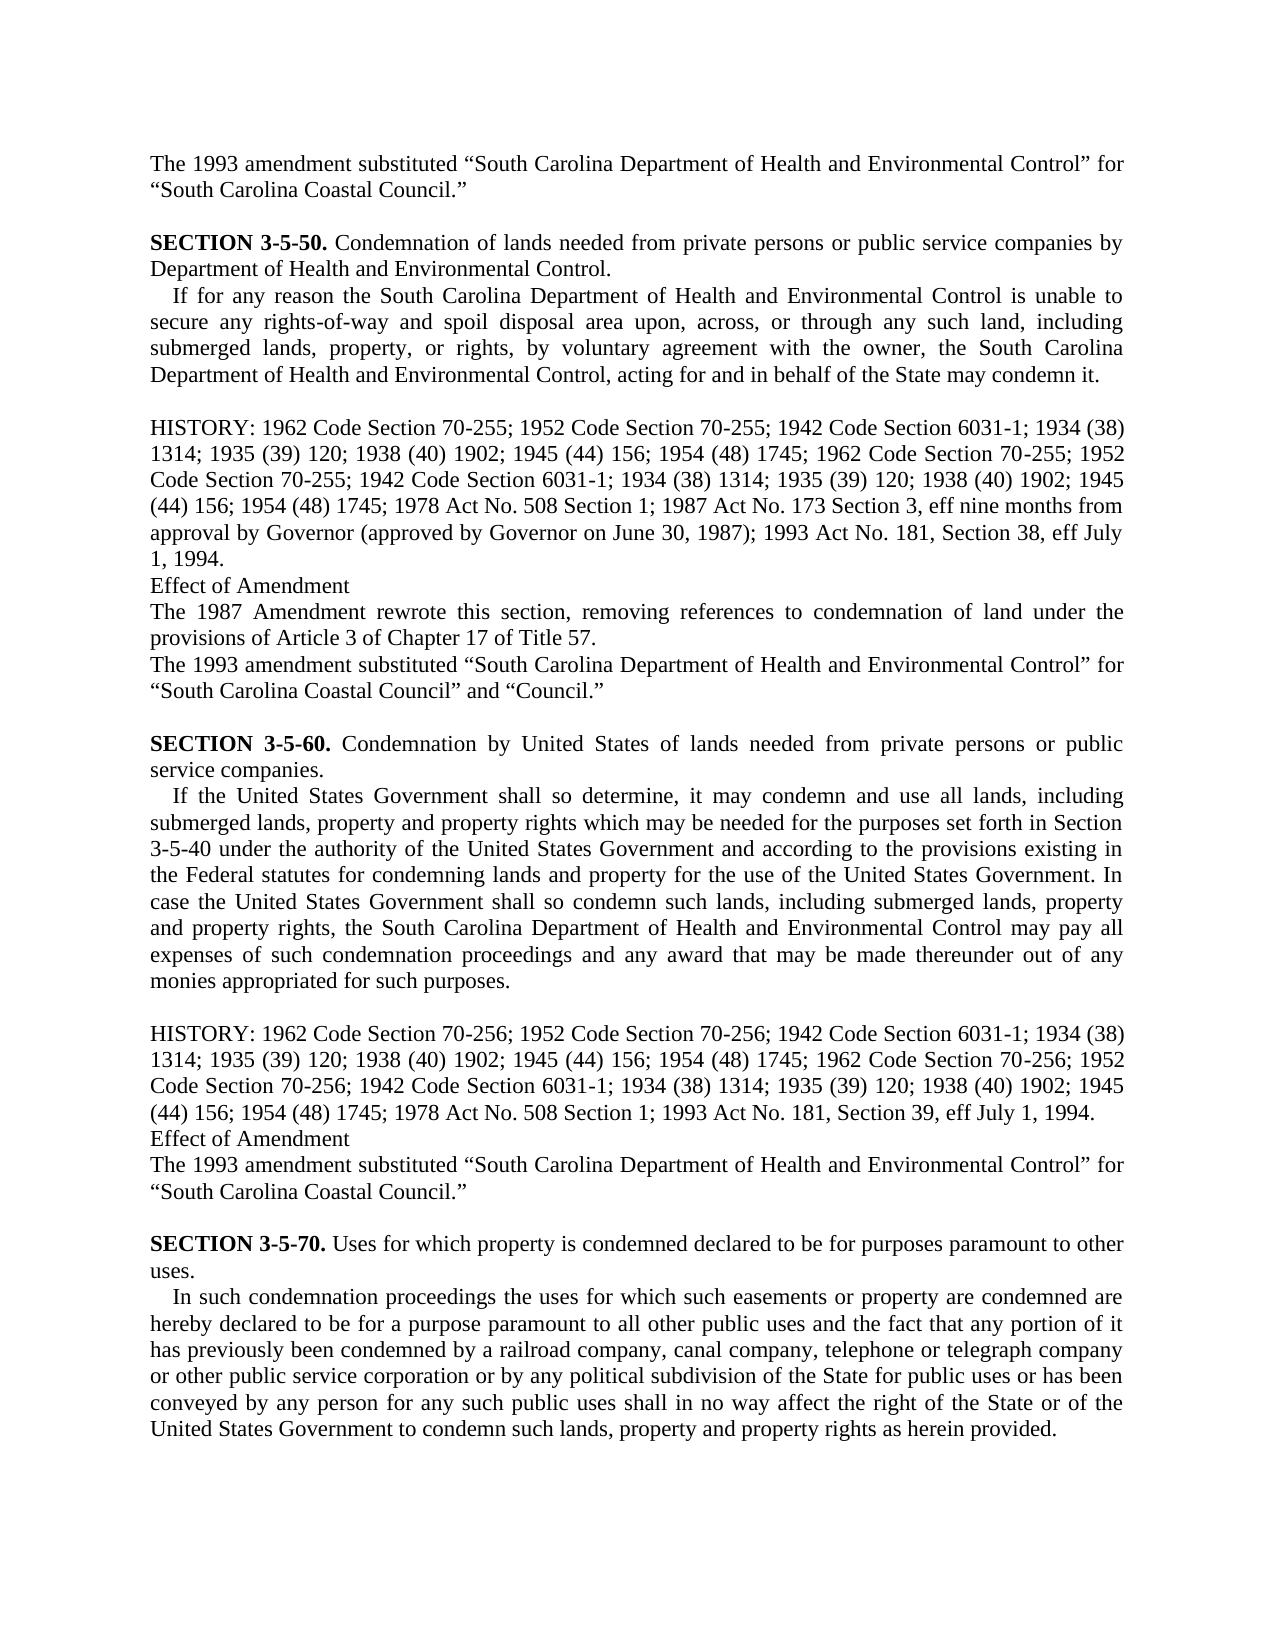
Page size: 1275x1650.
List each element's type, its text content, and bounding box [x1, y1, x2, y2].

text If for any reason the South Carolina Department of Health and Environmental Control is unable to secure any rights-of-way and spoil disposal area upon, across, or through any such land, including submerged lands, property, or rights, by voluntary agreement with the owner, the South Carolina Department of Health and Environmental Control, acting for and in behalf of the State may condemn it. [150, 282, 1125, 387]
text In such condemnation proceedings the uses for which such easements or property are condemned are hereby declared to be for a purpose paramount to all other public uses and the fact that any portion of it has previously been condemned by a railroad company, canal company, telephone or telegraph company or other public service corporation or by any political subdivision of the State for public uses or has been conveyed by any person for any such public uses shall in no way affect the right of the State or of the United States Government to condemn such lands, property and property rights as herein provided. [150, 1283, 1125, 1441]
text The 1993 amendment substituted “South Carolina Department of Health and Environmental Control” for “South Carolina Coastal Council.” [150, 150, 1125, 203]
text If the United States Government shall so determine, it may condemn and use all lands, including submerged lands, property and property rights which may be needed for the purposes set forth in Section 3-5-40 under the authority of the United States Government and according to the provisions existing in the Federal statutes for condemning lands and property for the use of the United States Government. In case the United States Government shall so condemn such lands, including submerged lands, property and property rights, the South Carolina Department of Health and Environmental Control may pay all expenses of such condemnation proceedings and any award that may be made thereunder out of any monies appropriated for such purposes. [150, 782, 1125, 993]
text The 1993 amendment substituted “South Carolina Department of Health and Environmental Control” for “South Carolina Coastal Council” and “Council.” [150, 651, 1125, 703]
text SECTION 3-5-50. Condemnation of lands needed from private persons or public service companies by Department of Health and Environmental Control. [150, 229, 1125, 282]
text HISTORY: 1962 Code Section 70-255; 1952 Code Section 70-255; 1942 Code Section 6031-1; 1934 (38) 1314; 1935 (39) 120; 1938 (40) 1902; 1945 (44) 156; 1954 (48) 1745; 1962 Code Section 70-255; 1952 Code Section 70-255; 1942 Code Section 6031-1; 1934 (38) 1314; 1935 (39) 120; 1938 (40) 1902; 1945 (44) 156; 1954 (48) 1745; 1978 Act No. 508 Section 1; 1987 Act No. 173 Section 3, eff nine months from approval by Governor (approved by Governor on June 30, 1987); 1993 Act No. 181, Section 38, eff July 1, 1994. [150, 413, 1125, 572]
text Effect of Amendment [150, 1125, 1125, 1151]
text SECTION 3-5-60. Condemnation by United States of lands needed from private persons or public service companies. [150, 730, 1125, 782]
text Effect of Amendment [150, 572, 1125, 598]
text The 1987 Amendment rewrote this section, removing references to condemnation of land under the provisions of Article 3 of Chapter 17 of Title 57. [150, 598, 1125, 651]
text HISTORY: 1962 Code Section 70-256; 1952 Code Section 70-256; 1942 Code Section 6031-1; 1934 (38) 1314; 1935 (39) 120; 1938 (40) 1902; 1945 (44) 156; 1954 (48) 1745; 1962 Code Section 70-256; 1952 Code Section 70-256; 1942 Code Section 6031-1; 1934 (38) 1314; 1935 (39) 120; 1938 (40) 1902; 1945 (44) 156; 1954 (48) 1745; 1978 Act No. 508 Section 1; 1993 Act No. 181, Section 39, eff July 1, 1994. [150, 1020, 1125, 1125]
text The 1993 amendment substituted “South Carolina Department of Health and Environmental Control” for “South Carolina Coastal Council.” [150, 1151, 1125, 1204]
text SECTION 3-5-70. Uses for which property is condemned declared to be for purposes paramount to other uses. [150, 1231, 1125, 1283]
